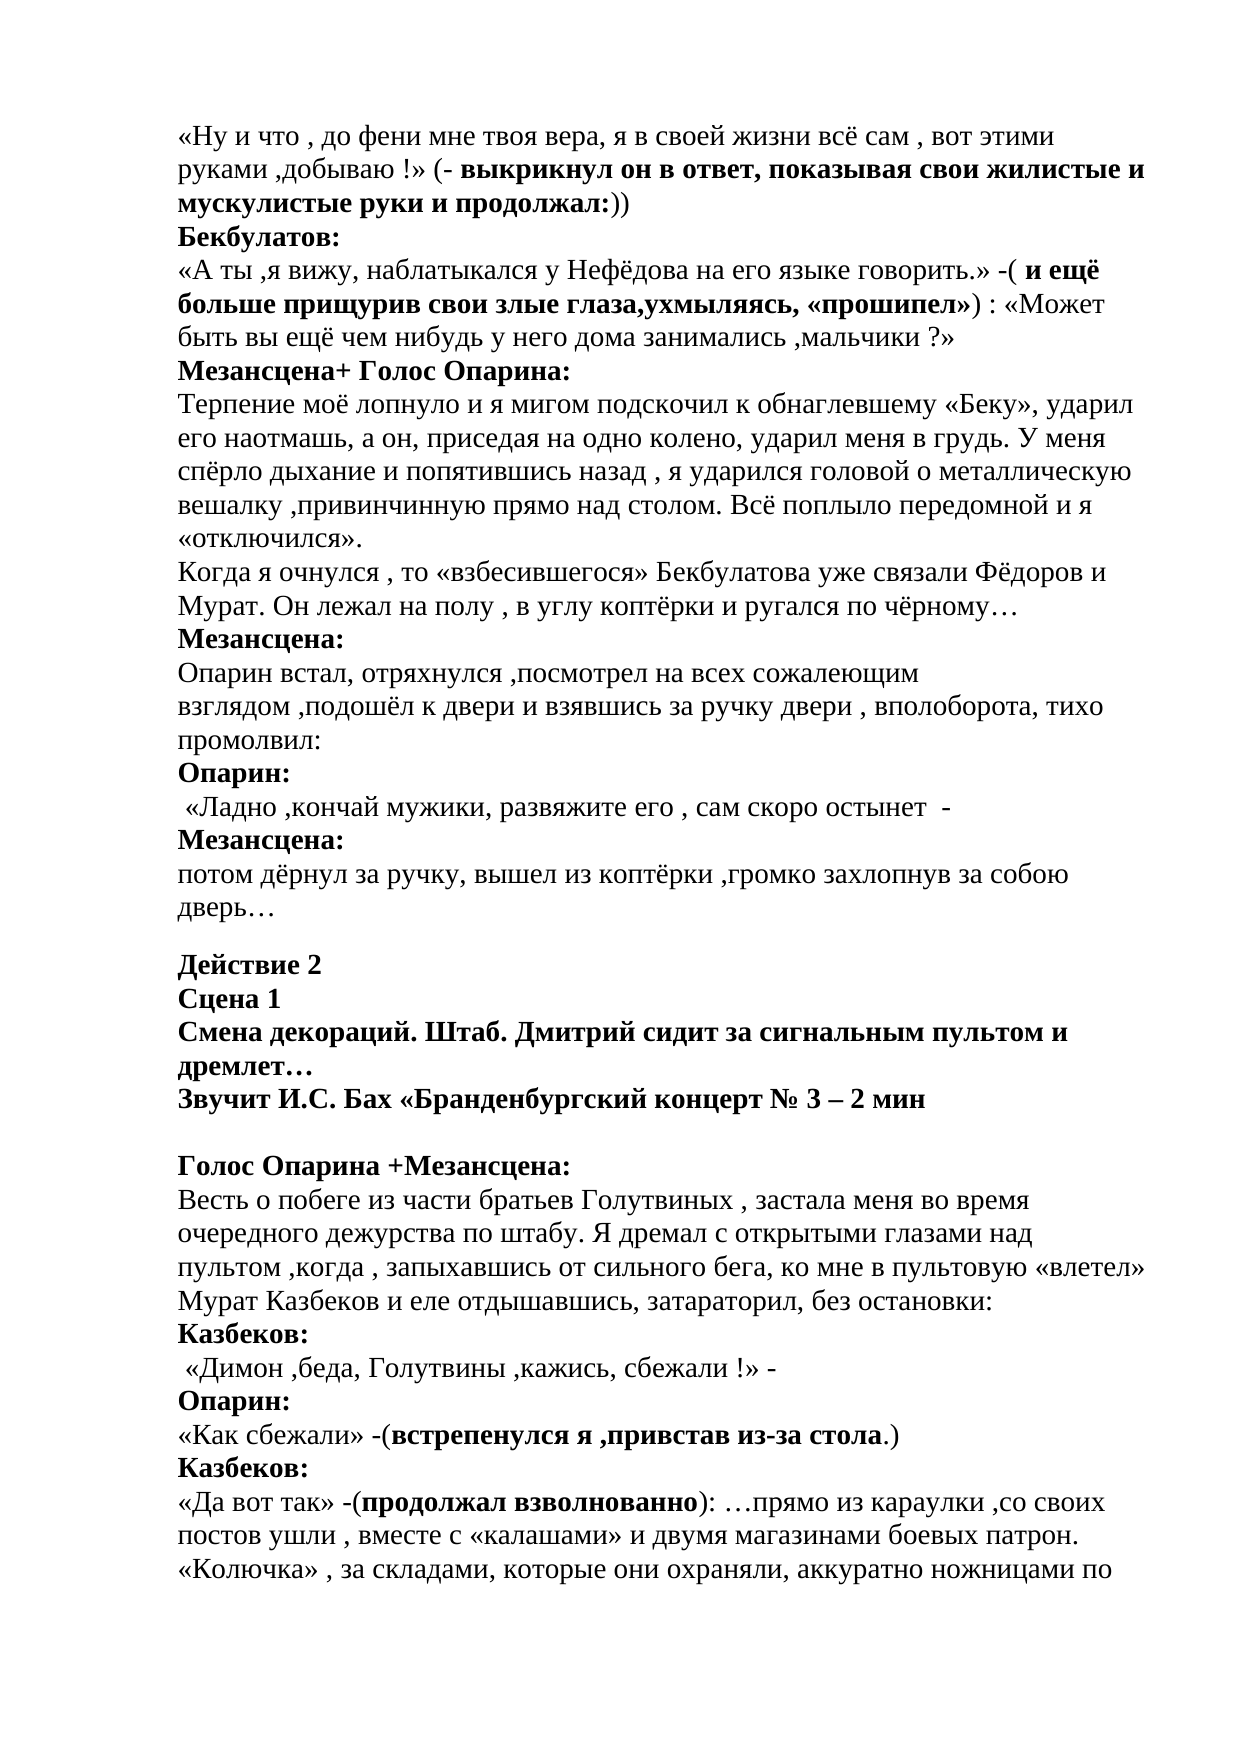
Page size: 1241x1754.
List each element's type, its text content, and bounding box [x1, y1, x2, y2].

text потом дёрнул за ручку, вышел из коптёрки ,громко захлопнув за собою дверь… [177, 856, 1152, 923]
text «Ладно ,кончай мужики, развяжите его , сам скоро остынет - [177, 789, 1152, 822]
text Опарин: [177, 755, 1152, 789]
text Опарин: [177, 1383, 1152, 1417]
text Казбеков: [177, 1316, 1152, 1350]
text Мезансцена: [177, 822, 1152, 856]
text Терпение моё лопнуло и я мигом подскочил к обнаглевшему «Беку», ударил его наотмашь, а он, приседая на одно колено, ударил меня в грудь. У меня спёрло дыхание и попятившись назад , я ударился головой о металлическую вешалку ,привинчинную прямо над столом. Всё поплыло передомной и я «отключился». [177, 386, 1152, 554]
text Звучит И.С. Бах «Бранденбургский концерт № 3 – 2 мин [177, 1081, 1152, 1115]
text Весть о побеге из части братьев Голутвиных , застала меня во время очередного дежурства по штабу. Я дремал с открытыми глазами над пультом ,когда , запыхавшись от сильного бега, ко мне в пультовую «влетел» Мурат Казбеков и еле отдышавшись, затараторил, без остановки: [177, 1182, 1152, 1316]
text Опарин встал, отряхнулся ,посмотрел на всех сожалеющим взглядом ,подошёл к двери и взявшись за ручку двери , вполоборота, тихо промолвил: [177, 655, 1152, 755]
text Бекбулатов: [177, 219, 1152, 252]
text Сцена 1 [177, 981, 1152, 1014]
text «А ты ,я вижу, наблатыкался у Нефёдова на его языке говорить.» -( и ещё больше прищурив свои злые глаза,ухмыляясь, «прошипел») : «Может быть вы ещё чем нибудь у него дома занимались ,мальчики ?» [177, 252, 1152, 353]
text Смена декораций. Штаб. Дмитрий сидит за сигнальным пультом и дремлет… [177, 1014, 1152, 1081]
text Мезансцена: [177, 621, 1152, 655]
text Мезансцена+ Голос Опарина: [177, 353, 1152, 386]
text «Димон ,беда, Голутвины ,кажись, сбежали !» - [177, 1350, 1152, 1383]
text Казбеков: [177, 1450, 1152, 1484]
text Действие 2 [177, 947, 1152, 981]
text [177, 1484, 1152, 1584]
text Когда я очнулся , то «взбесившегося» Бекбулатова уже связали Фёдоров и Мурат. Он лежал на полу , в углу коптёрки и ругался по чёрному… [177, 554, 1152, 621]
text «Ну и что , до фени мне твоя вера, я в своей жизни всё сам , вот этими руками ,добываю !» (- выкрикнул он в ответ, показывая свои жилистые и мускулистые руки и продолжал:)) [177, 118, 1152, 219]
text «Как сбежали» -(встрепенулся я ,привстав из-за стола.) [177, 1417, 1152, 1450]
text Голос Опарина +Мезансцена: [177, 1148, 1152, 1182]
